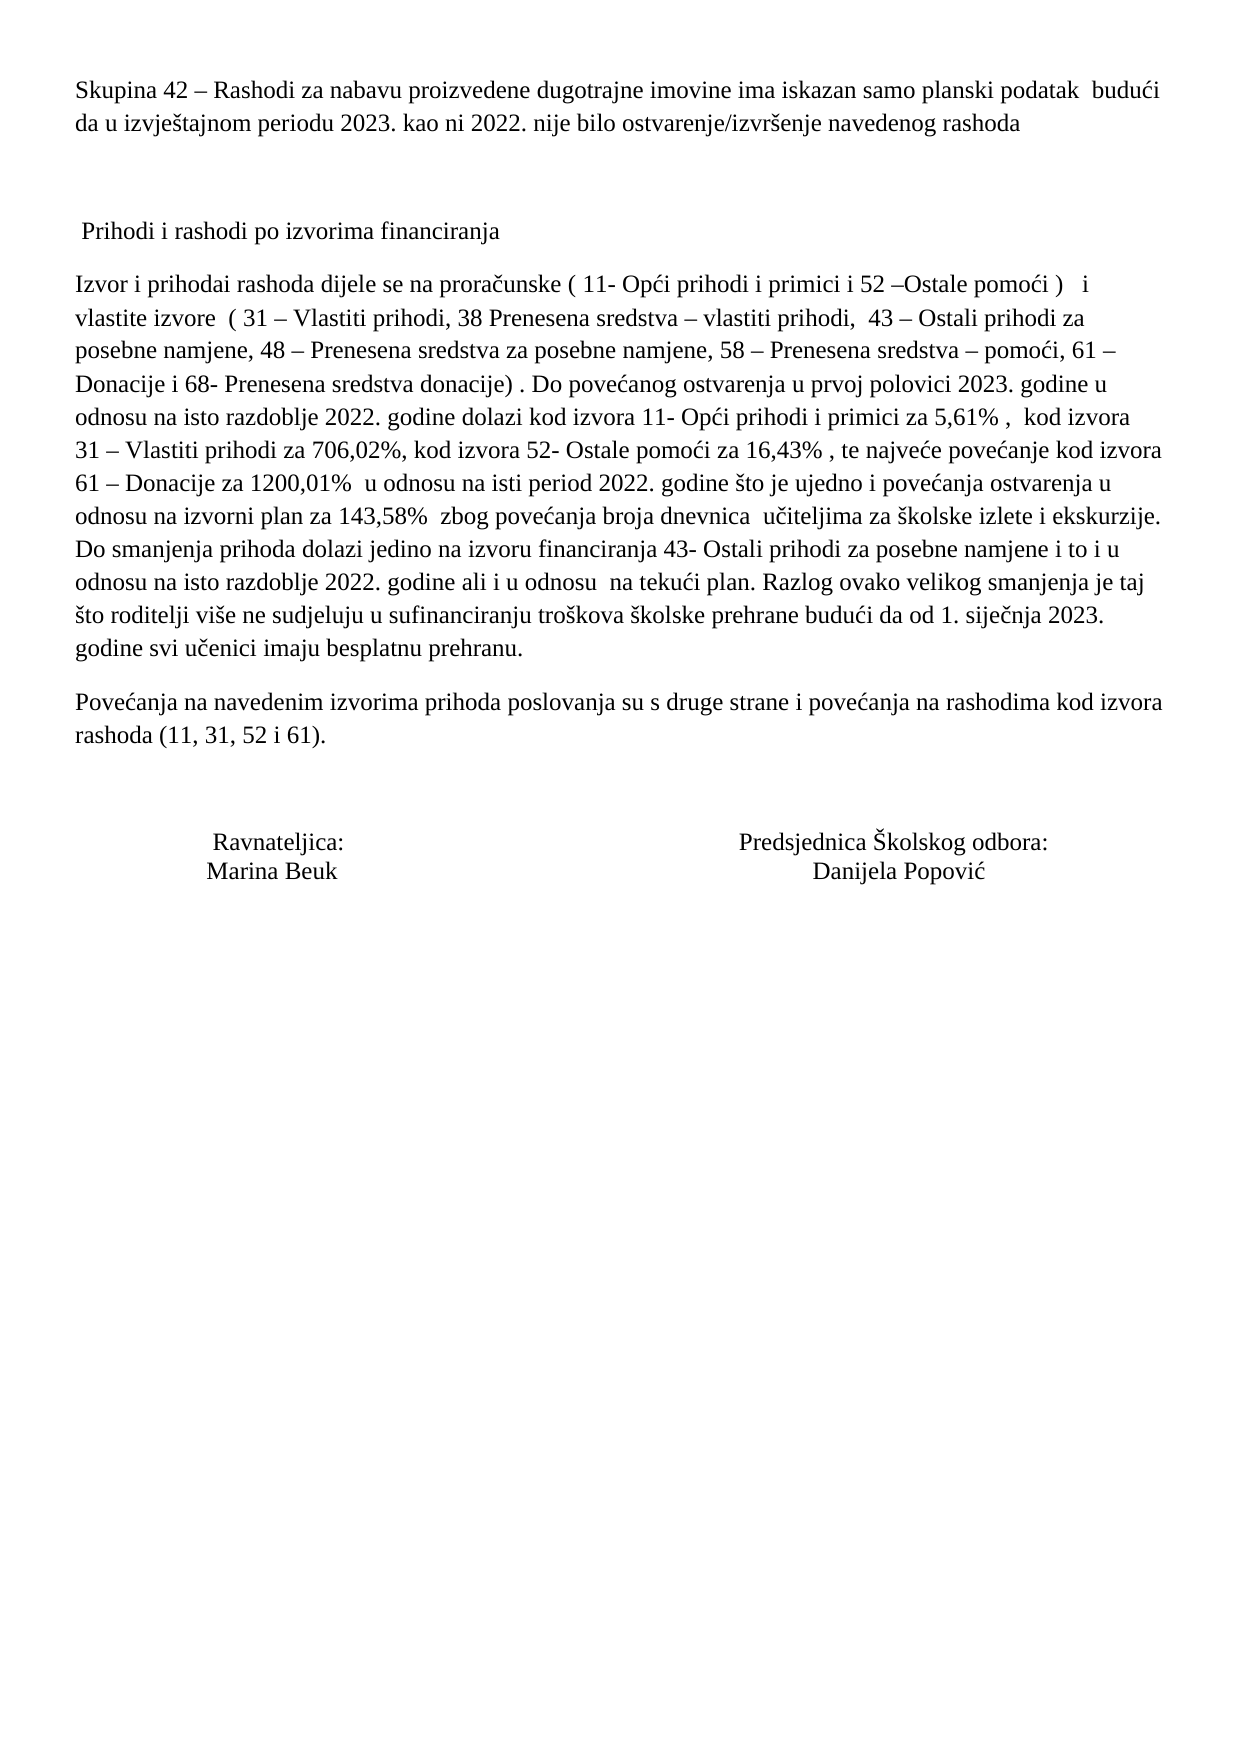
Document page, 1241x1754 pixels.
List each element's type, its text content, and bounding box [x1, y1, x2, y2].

text Skupina 42 – Rashodi za nabavu proizvedene dugotrajne imovine ima iskazan samo planski podatak budući da u izvještajnom periodu 2023. kao ni 2022. nije bilo ostvarenje/izvršenje navedenog rashoda [75, 75, 1165, 137]
text Marina Beuk Danijela Popović [75, 856, 1165, 885]
text Povećanja na navedenim izvorima prihoda poslovanja su s druge strane i povećanja na rashodima kod izvora rashoda (11, 31, 52 i 61). [75, 687, 1165, 748]
text Ravnateljica: Predsjednica Školskog odbora: [75, 827, 1165, 856]
text Prihodi i rashodi po izvorima financiranja [75, 216, 1165, 244]
text Izvor i prihodai rashoda dijele se na proračunske ( 11- Opći prihodi i primici i 52 –Ostale pomoći ) i vlastite izvore ( 31 – Vlastiti prihodi, 38 Prenesena sredstva – vlastiti prihodi, 43 – Ostali prihodi za posebne namjene, 48 – Prenesena sredstva za posebne namjene, 58 – Prenesena sredstva – pomoći, 61 – Donacije i 68- Prenesena sredstva donacije) . Do povećanog ostvarenja u prvoj polovici 2023. godine u odnosu na isto razdoblje 2022. godine dolazi kod izvora 11- Opći prihodi i primici za 5,61% , kod izvora 31 – Vlastiti prihodi za 706,02%, kod izvora 52- Ostale pomoći za 16,43% , te najveće povećanje kod izvora 61 – Donacije za 1200,01% u odnosu na isti period 2022. godine što je ujedno i povećanja ostvarenja u odnosu na izvorni plan za 143,58% zbog povećanja broja dnevnica učiteljima za školske izlete i ekskurzije. Do smanjenja prihoda dolazi jedino na izvoru financiranja 43- Ostali prihodi za posebne namjene i to i u odnosu na isto razdoblje 2022. godine ali i u odnosu na tekući plan. Razlog ovako velikog smanjenja je taj što roditelji više ne sudjeluju u sufinanciranju troškova školske prehrane budući da od 1. siječnja 2023. godine svi učenici imaju besplatnu prehranu. [75, 269, 1165, 662]
